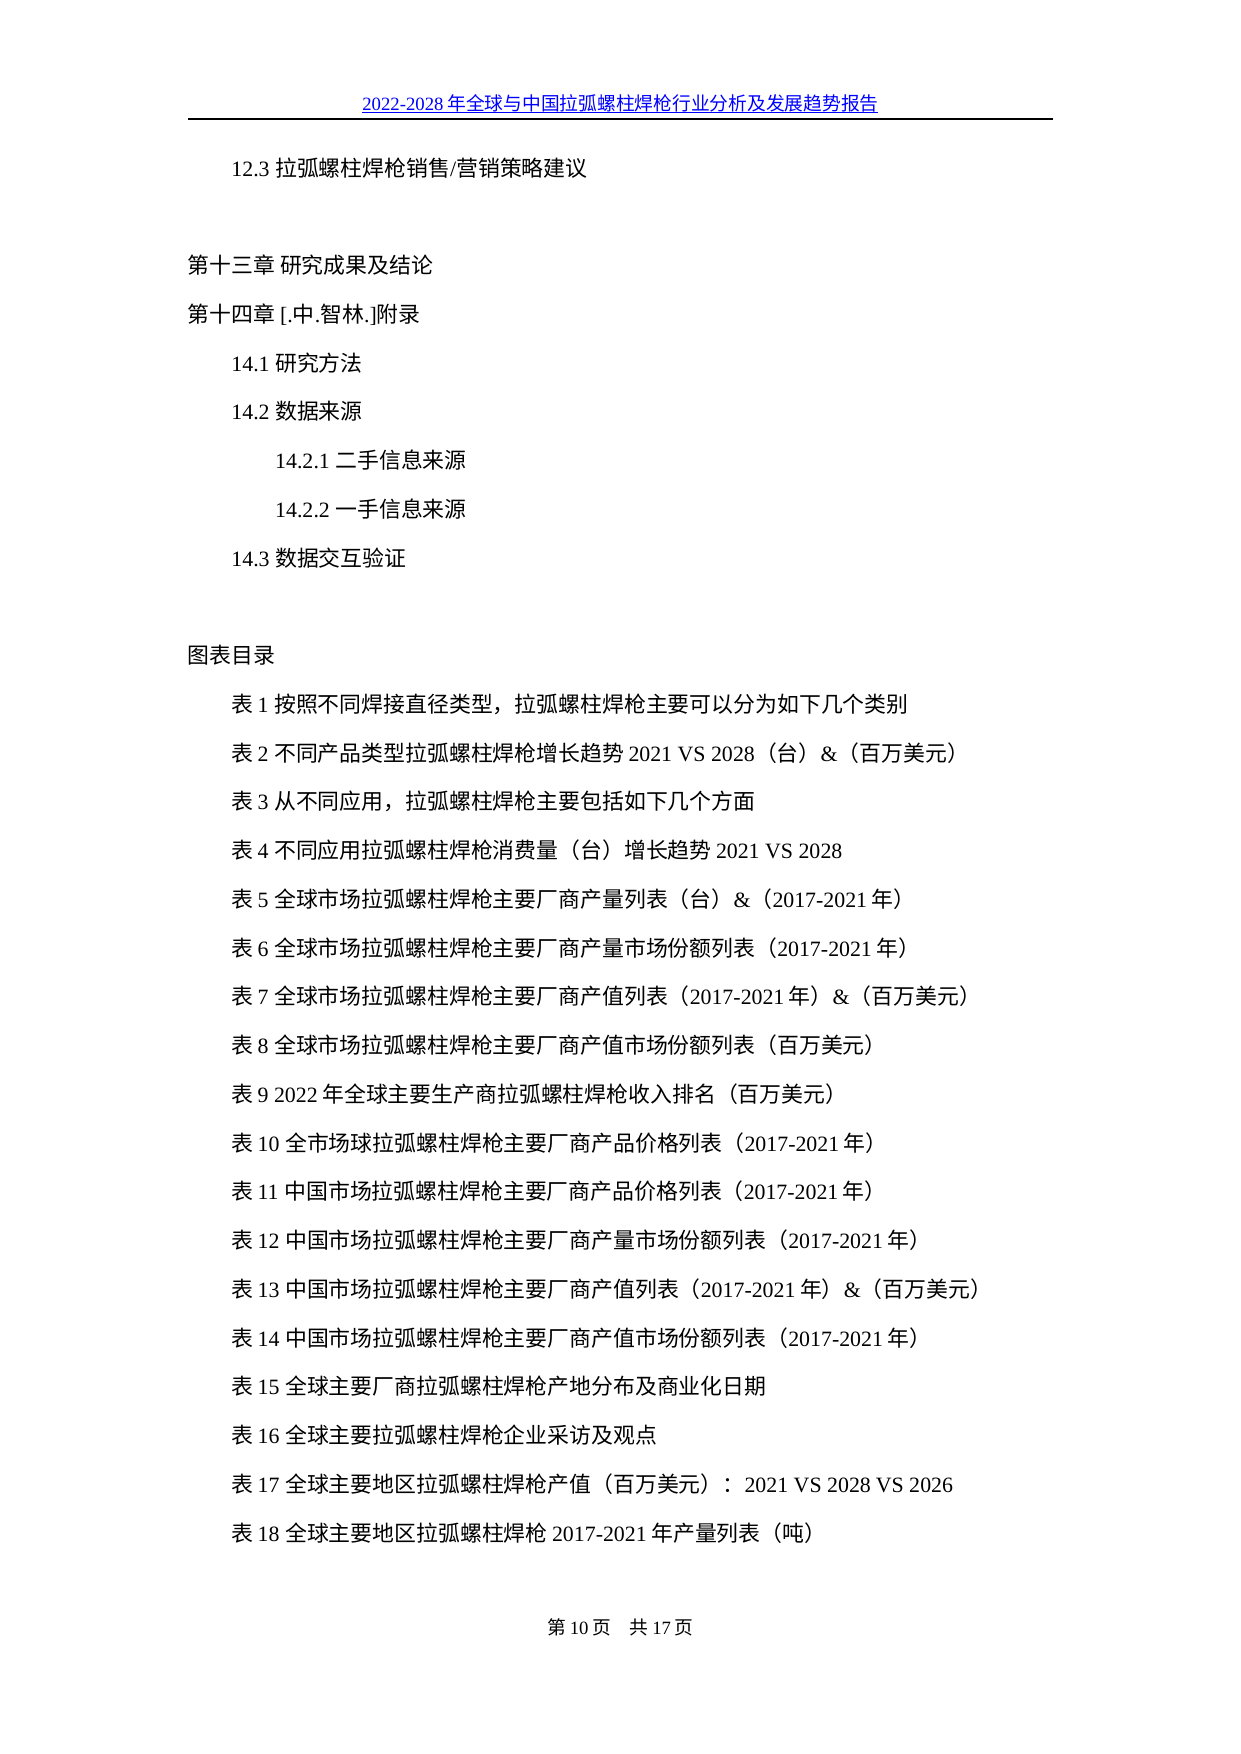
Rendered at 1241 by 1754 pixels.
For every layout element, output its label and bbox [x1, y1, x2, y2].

text [187, 150, 1053, 1548]
